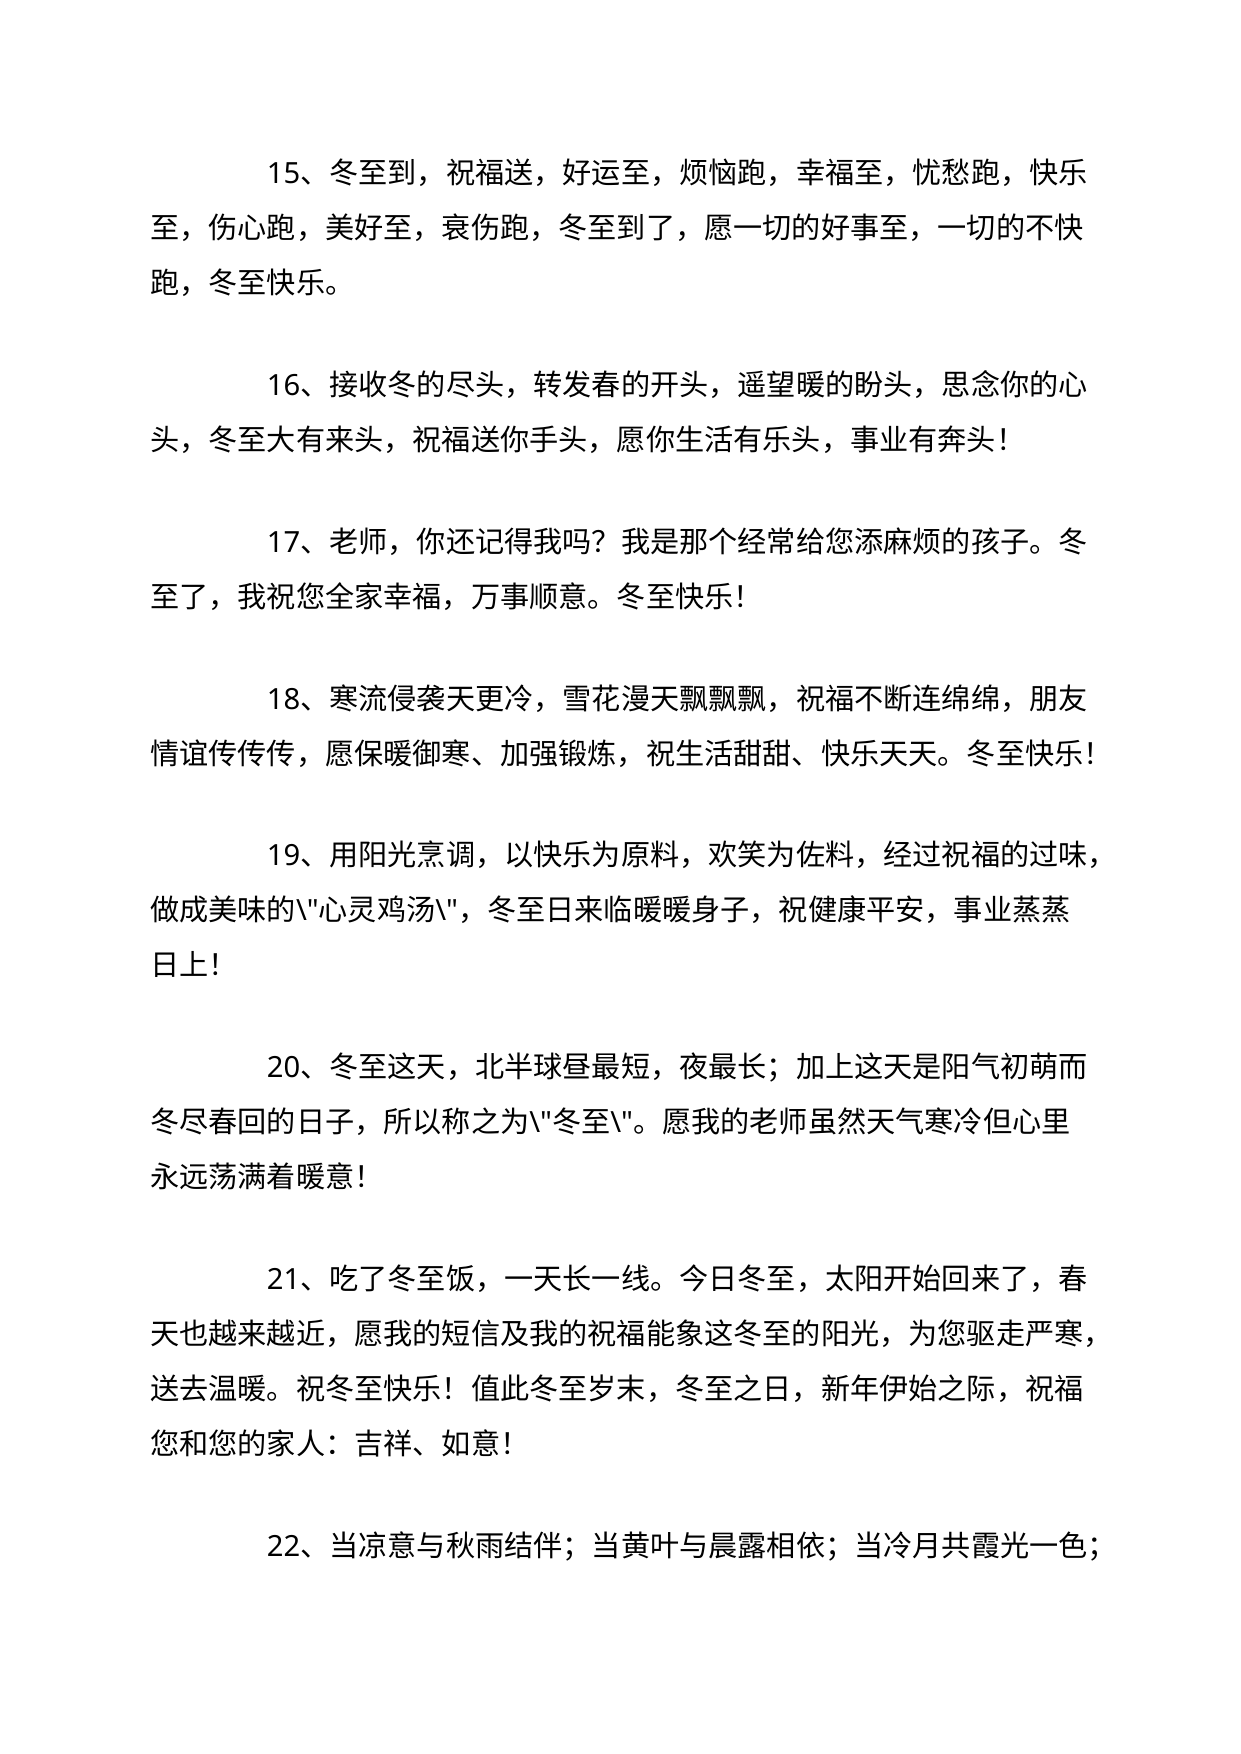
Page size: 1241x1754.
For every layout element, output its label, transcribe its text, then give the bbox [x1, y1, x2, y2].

text 17、老师，你还记得我吗？我是那个经常给您添麻烦的孩子。冬至了，我祝您全家幸福，万事顺意。冬至快乐！ [150, 518, 1090, 616]
text 15、冬至到，祝福送，好运至，烦恼跑，幸福至，忧愁跑，快乐至，伤心跑，美好至，衰伤跑，冬至到了，愿一切的好事至，一切的不快跑，冬至快乐。 [150, 150, 1090, 302]
text 18、寒流侵袭天更冷，雪花漫天飘飘飘，祝福不断连绵绵，朋友情谊传传传，愿保暖御寒、加强锻炼，祝生活甜甜、快乐天天。冬至快乐！ [150, 675, 1090, 772]
text 19、用阳光烹调，以快乐为原料，欢笑为佐料，经过祝福的过味，做成美味的\"心灵鸡汤\"，冬至日来临暖暖身子，祝健康平安，事业蒸蒸日上！ [150, 832, 1090, 984]
text 16、接收冬的尽头，转发春的开头，遥望暖的盼头，思念你的心头，冬至大有来头，祝福送你手头，愿你生活有乐头，事业有奔头！ [150, 362, 1090, 459]
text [150, 1522, 1090, 1564]
text 20、冬至这天，北半球昼最短，夜最长；加上这天是阳气初萌而冬尽春回的日子，所以称之为\"冬至\"。愿我的老师虽然天气寒冷但心里永远荡满着暖意！ [150, 1044, 1090, 1196]
text 21、吃了冬至饭，一天长一线。今日冬至，太阳开始回来了，春天也越来越近，愿我的短信及我的祝福能象这冬至的阳光，为您驱走严寒，送去温暖。祝冬至快乐！值此冬至岁末，冬至之日，新年伊始之际，祝福您和您的家人：吉祥、如意！ [150, 1256, 1090, 1463]
